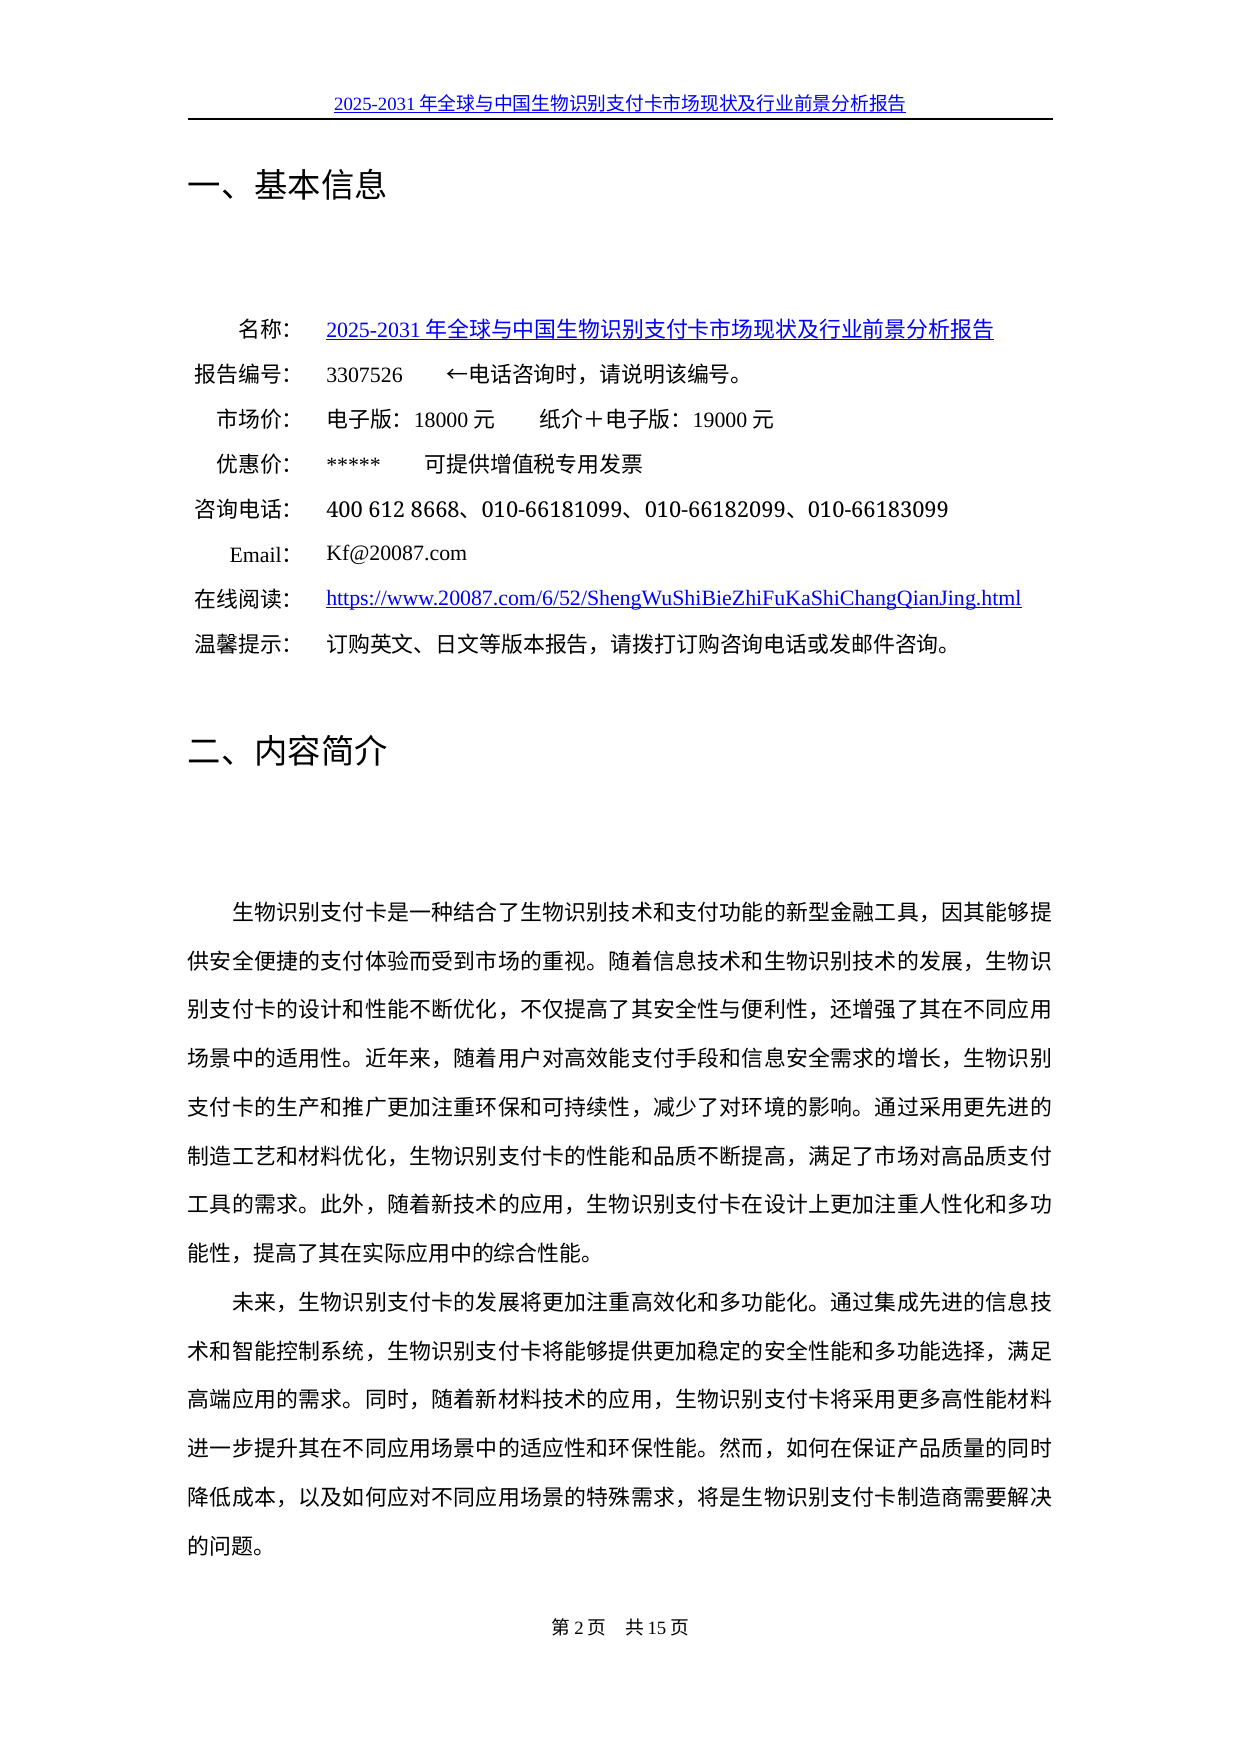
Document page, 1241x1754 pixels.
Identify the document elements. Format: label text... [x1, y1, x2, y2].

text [187, 894, 1053, 1561]
title 一、基本信息 [187, 150, 1053, 215]
table_cell 咨询电话： [167, 492, 315, 537]
table_cell 报告编号： [167, 357, 315, 402]
table_cell Kf@20087.com [315, 537, 1073, 582]
table_cell [315, 582, 1073, 627]
table_cell Email： [167, 537, 315, 582]
table_header 名称： [167, 312, 315, 357]
table_cell 在线阅读： [167, 582, 315, 627]
table_cell 3307526 ←电话咨询时，请说明该编号。 [315, 357, 1073, 402]
title 二、内容简介 [187, 717, 1053, 782]
table_cell 市场价： [167, 402, 315, 447]
table_cell 400 612 8668、010-66181099、010-66182099、010-66183099 [315, 492, 1073, 537]
table_cell 优惠价： [167, 447, 315, 492]
table_cell 温馨提示： [167, 627, 315, 672]
table_cell 订购英文、日文等版本报告，请拨打订购咨询电话或发邮件咨询。 [315, 627, 1073, 672]
table_cell ***** 可提供增值税专用发票 [315, 447, 1073, 492]
table_header 2025-2031年全球与中国生物识别支付卡市场现状及行业前景分析报告 [315, 312, 1073, 357]
table_cell 电子版：18000 元 纸介＋电子版：19000 元 [315, 402, 1073, 447]
